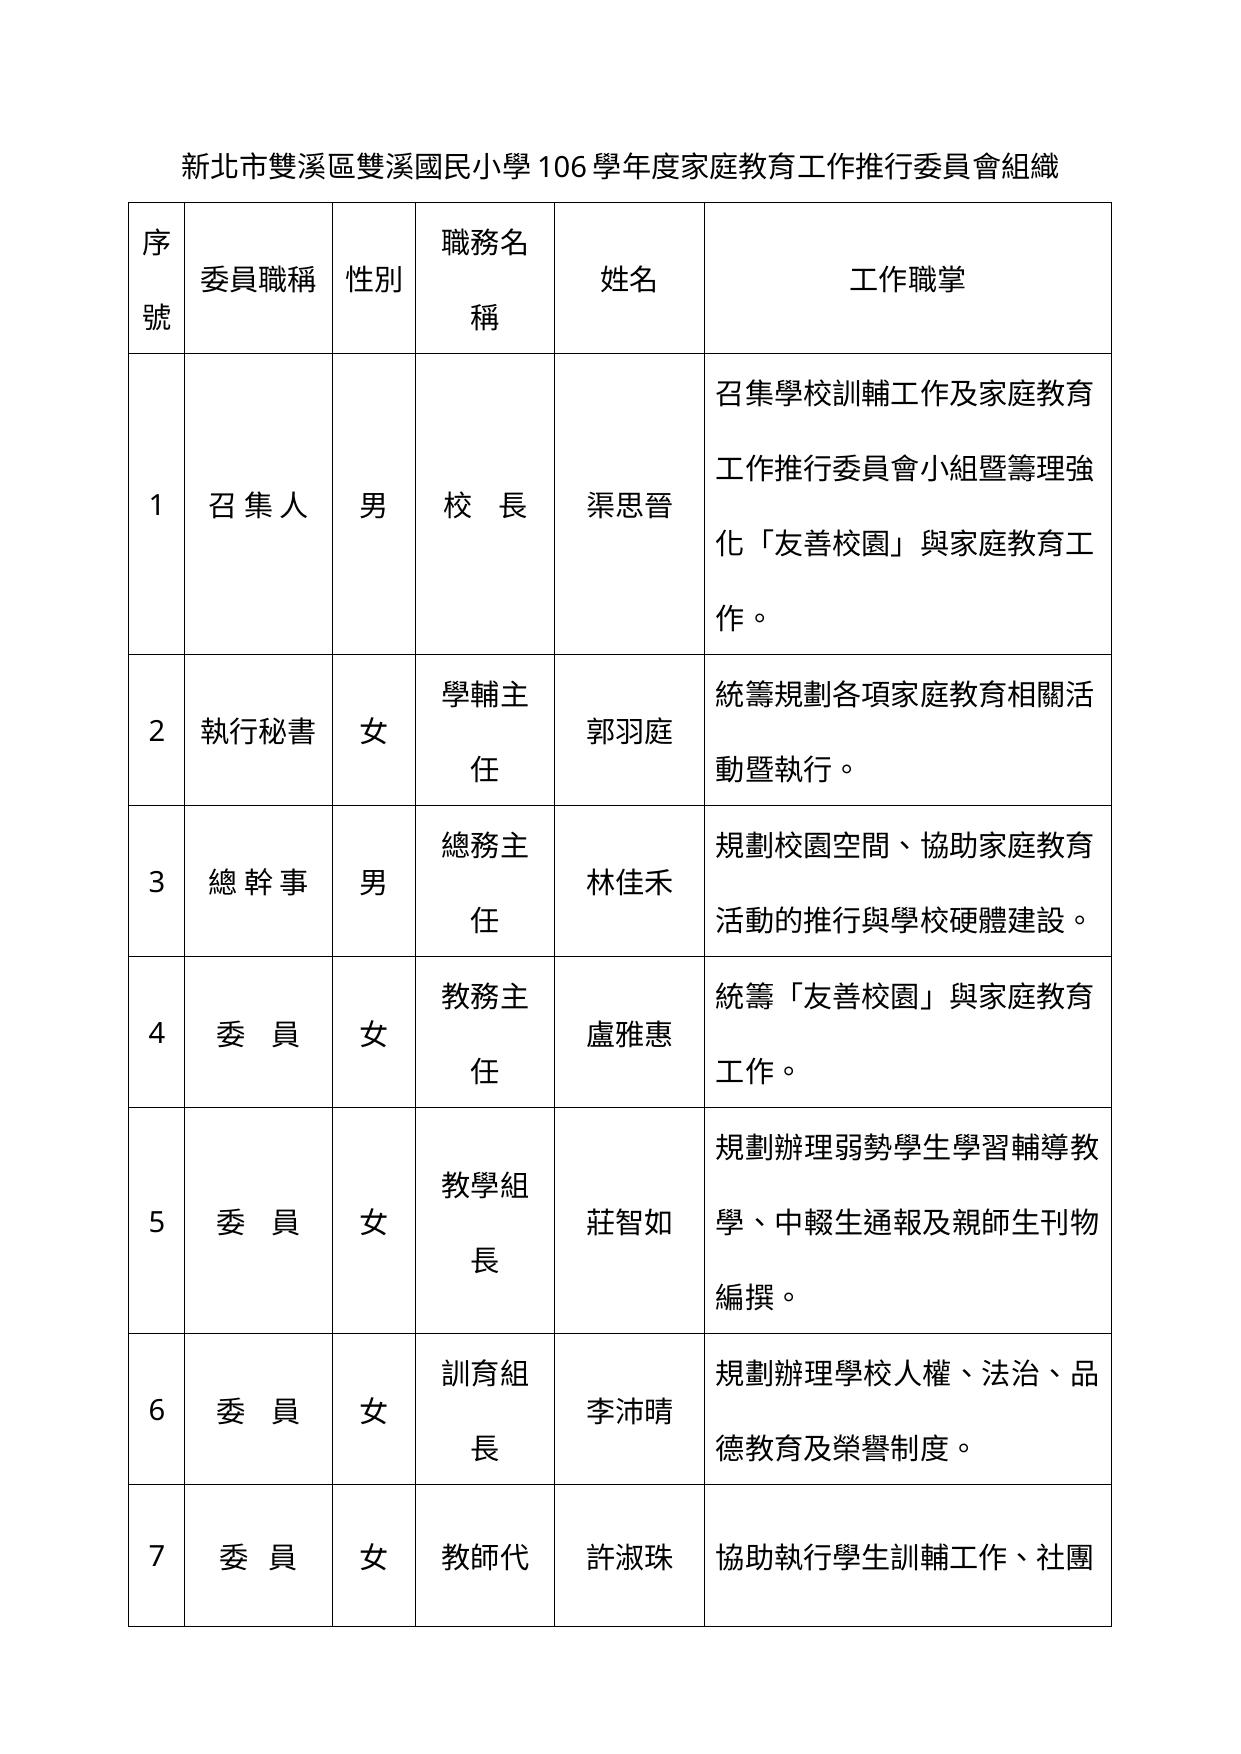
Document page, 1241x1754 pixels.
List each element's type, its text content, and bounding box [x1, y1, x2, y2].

table_header 委員職稱 [185, 203, 332, 353]
table_cell 李沛晴 [555, 1334, 704, 1484]
table_cell 女 [333, 1108, 415, 1333]
table_cell 訓育組長 [416, 1334, 554, 1484]
table_cell 校 長 [416, 354, 554, 654]
table_cell 女 [333, 1485, 415, 1626]
table_cell 男 [333, 806, 415, 956]
table_cell 規劃辦理弱勢學生學習輔導教學、中輟生通報及親師生刊物編撰。 [705, 1108, 1111, 1333]
table_cell 教務主任 [416, 957, 554, 1107]
table_cell 總務主任 [416, 806, 554, 956]
table_cell 渠思晉 [555, 354, 704, 654]
text 新北市雙溪區雙溪國民小學106學年度家庭教育工作推行委員會組織 [118, 127, 1122, 202]
table_cell 召 集 人 [185, 354, 332, 654]
table_cell 郭羽庭 [555, 655, 704, 805]
table_cell 1 [129, 354, 184, 654]
table_cell 規劃校園空間、協助家庭教育活動的推行與學校硬體建設。 [705, 806, 1111, 956]
table_cell 盧雅惠 [555, 957, 704, 1107]
table_cell 教師代表 [416, 1485, 554, 1626]
table_cell 委 員 [185, 1485, 332, 1626]
table_cell 執行秘書 [185, 655, 332, 805]
table_cell 統籌規劃各項家庭教育相關活動暨執行。 [705, 655, 1111, 805]
table_cell 7 [129, 1485, 184, 1626]
table_cell 學輔主任 [416, 655, 554, 805]
table_cell 5 [129, 1108, 184, 1333]
table_cell 教學組長 [416, 1108, 554, 1333]
table_header 職務名稱 [416, 203, 554, 353]
table_cell 委 員 [185, 957, 332, 1107]
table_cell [705, 1485, 1111, 1626]
table_cell 女 [333, 957, 415, 1107]
table_header 性別 [333, 203, 415, 353]
table_cell 召集學校訓輔工作及家庭教育工作推行委員會小組暨籌理強化「友善校園」與家庭教育工作。 [705, 354, 1111, 654]
table_cell 男 [333, 354, 415, 654]
table_cell 總 幹 事 [185, 806, 332, 956]
table_cell 女 [333, 1334, 415, 1484]
table_cell 3 [129, 806, 184, 956]
table_cell 2 [129, 655, 184, 805]
table_cell 委 員 [185, 1108, 332, 1333]
table_header 姓名 [555, 203, 704, 353]
table_cell 林佳禾 [555, 806, 704, 956]
table_cell 規劃辦理學校人權、法治、品德教育及榮譽制度。 [705, 1334, 1111, 1484]
table_cell 統籌「友善校園」與家庭教育工作。 [705, 957, 1111, 1107]
table_cell 女 [333, 655, 415, 805]
table_cell 4 [129, 957, 184, 1107]
table_cell 委 員 [185, 1334, 332, 1484]
table_header 序號 [129, 203, 184, 353]
table_cell 許淑珠 [555, 1485, 704, 1626]
table_cell 6 [129, 1334, 184, 1484]
table_header 工作職掌 [705, 203, 1111, 353]
table_cell 莊智如 [555, 1108, 704, 1333]
